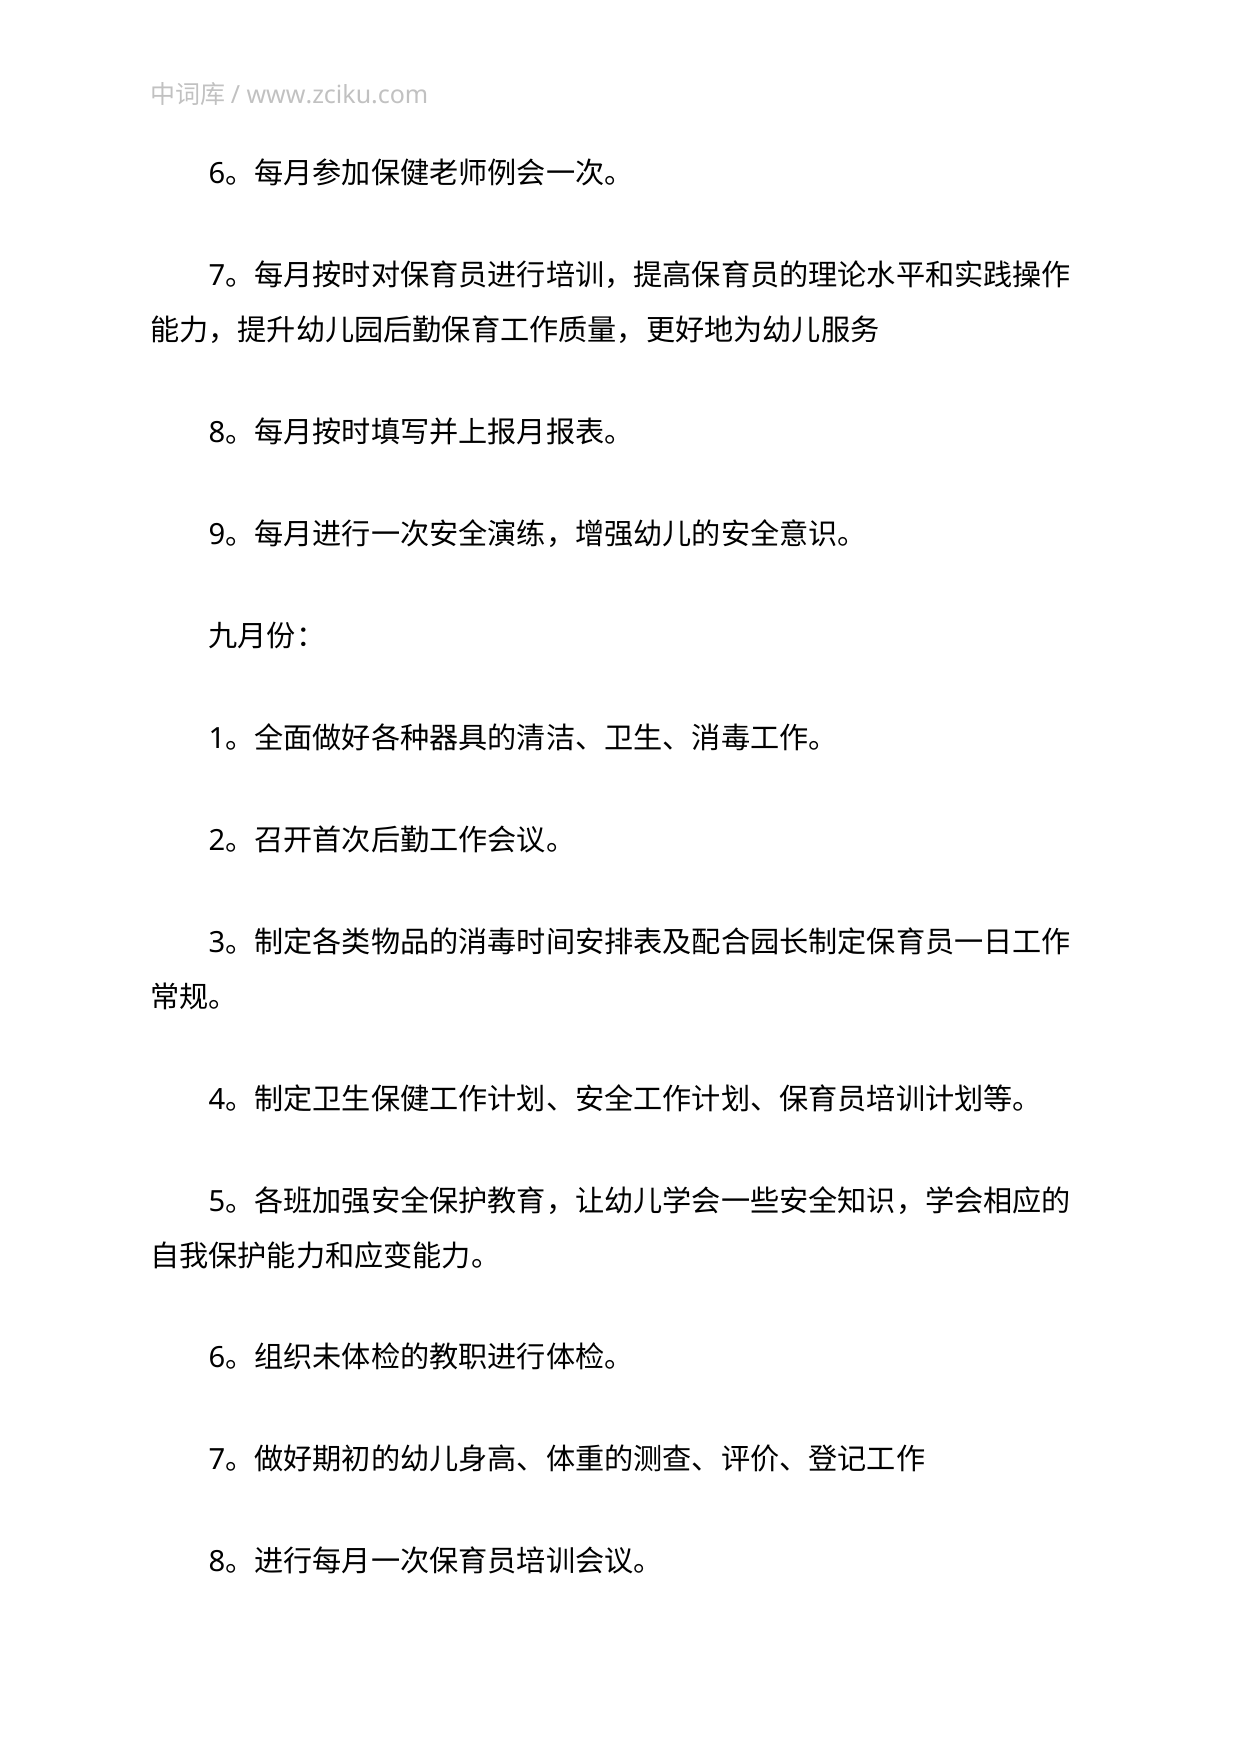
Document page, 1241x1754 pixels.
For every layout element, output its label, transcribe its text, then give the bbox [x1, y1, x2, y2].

text 8。进行每月一次保育员培训会议。 [150, 1538, 1090, 1580]
text 3。制定各类物品的消毒时间安排表及配合园长制定保育员一日工作常规。 [150, 918, 1090, 1016]
text 6。组织未体检的教职进行体检。 [150, 1334, 1090, 1376]
text 8。每月按时填写并上报月报表。 [150, 409, 1090, 451]
text 2。召开首次后勤工作会议。 [150, 816, 1090, 859]
text 6。每月参加保健老师例会一次。 [150, 150, 1090, 192]
text 九月份： [150, 613, 1090, 655]
text 7。每月按时对保育员进行培训，提高保育员的理论水平和实践操作能力，提升幼儿园后勤保育工作质量，更好地为幼儿服务 [150, 252, 1090, 349]
text 9。每月进行一次安全演练，增强幼儿的安全意识。 [150, 511, 1090, 553]
text 4。制定卫生保健工作计划、安全工作计划、保育员培训计划等。 [150, 1075, 1090, 1118]
text 1。全面做好各种器具的清洁、卫生、消毒工作。 [150, 714, 1090, 757]
text 5。各班加强安全保护教育，让幼儿学会一些安全知识，学会相应的自我保护能力和应变能力。 [150, 1177, 1090, 1274]
text 7。做好期初的幼儿身高、体重的测查、评价、登记工作 [150, 1436, 1090, 1478]
